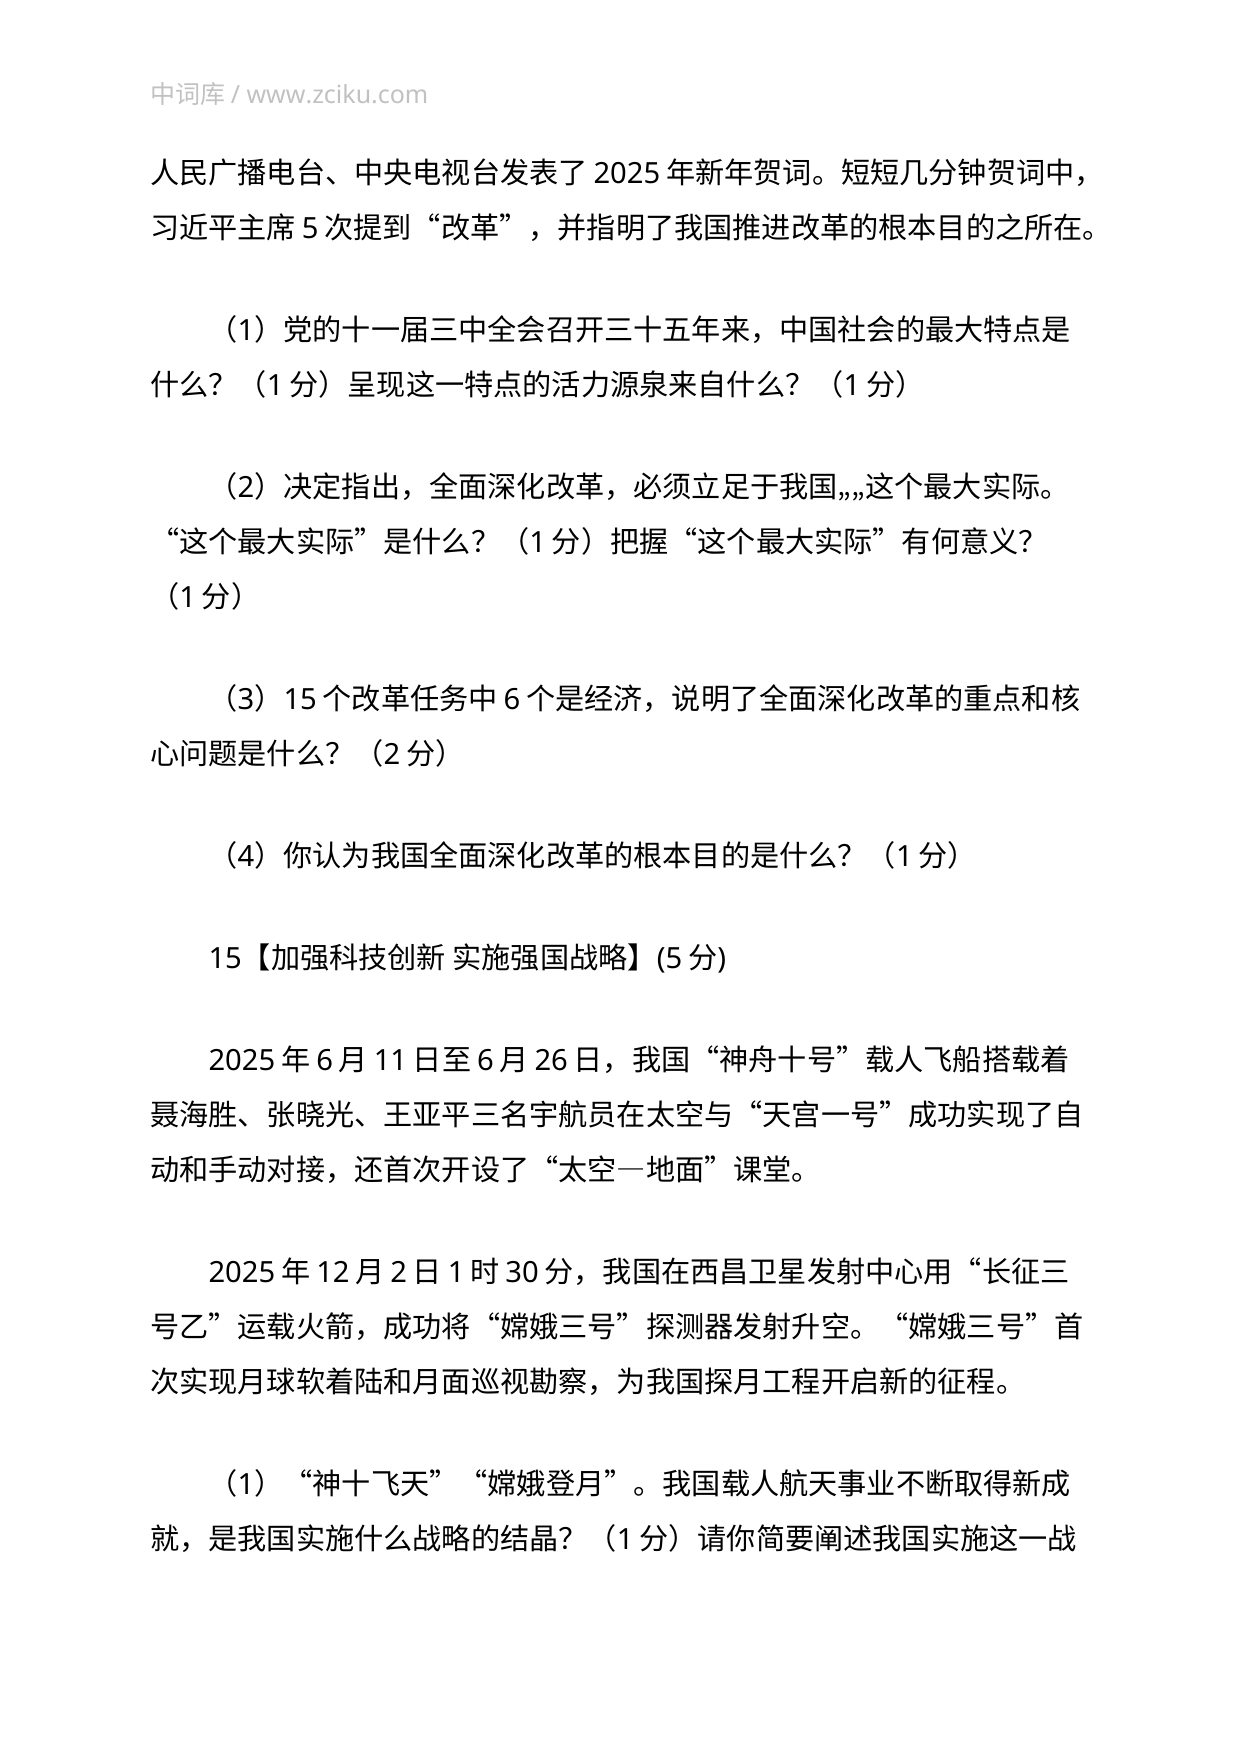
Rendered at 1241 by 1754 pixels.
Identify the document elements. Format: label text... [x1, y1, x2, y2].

text （3）15个改革任务中6个是经济，说明了全面深化改革的重点和核心问题是什么？（2分） [150, 676, 1090, 773]
text （2）决定指出，全面深化改革，必须立足于我国„„这个最大实际。“这个最大实际”是什么？（1分）把握“这个最大实际”有何意义？（1分） [150, 464, 1090, 616]
text （1）党的十一届三中全会召开三十五年来，中国社会的最大特点是什么？（1分）呈现这一特点的活力源泉来自什么？（1分） [150, 307, 1090, 404]
text （4）你认为我国全面深化改革的根本目的是什么？（1分） [150, 833, 1090, 875]
text 15【加强科技创新 实施强国战略】(5分) [150, 935, 1090, 977]
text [150, 1460, 1090, 1558]
text 2025年12月2日1时30分，我国在西昌卫星发射中心用“长征三号乙”运载火箭，成功将“嫦娥三号”探测器发射升空。“嫦娥三号”首次实现月球软着陆和月面巡视勘察，为我国探月工程开启新的征程。 [150, 1248, 1090, 1401]
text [150, 150, 1090, 247]
text 2025年6月11日至6月26日，我国“神舟十号”载人飞船搭载着聂海胜、张晓光、王亚平三名宇航员在太空与“天宫一号”成功实现了自动和手动对接，还首次开设了“太空—地面”课堂。 [150, 1037, 1090, 1189]
